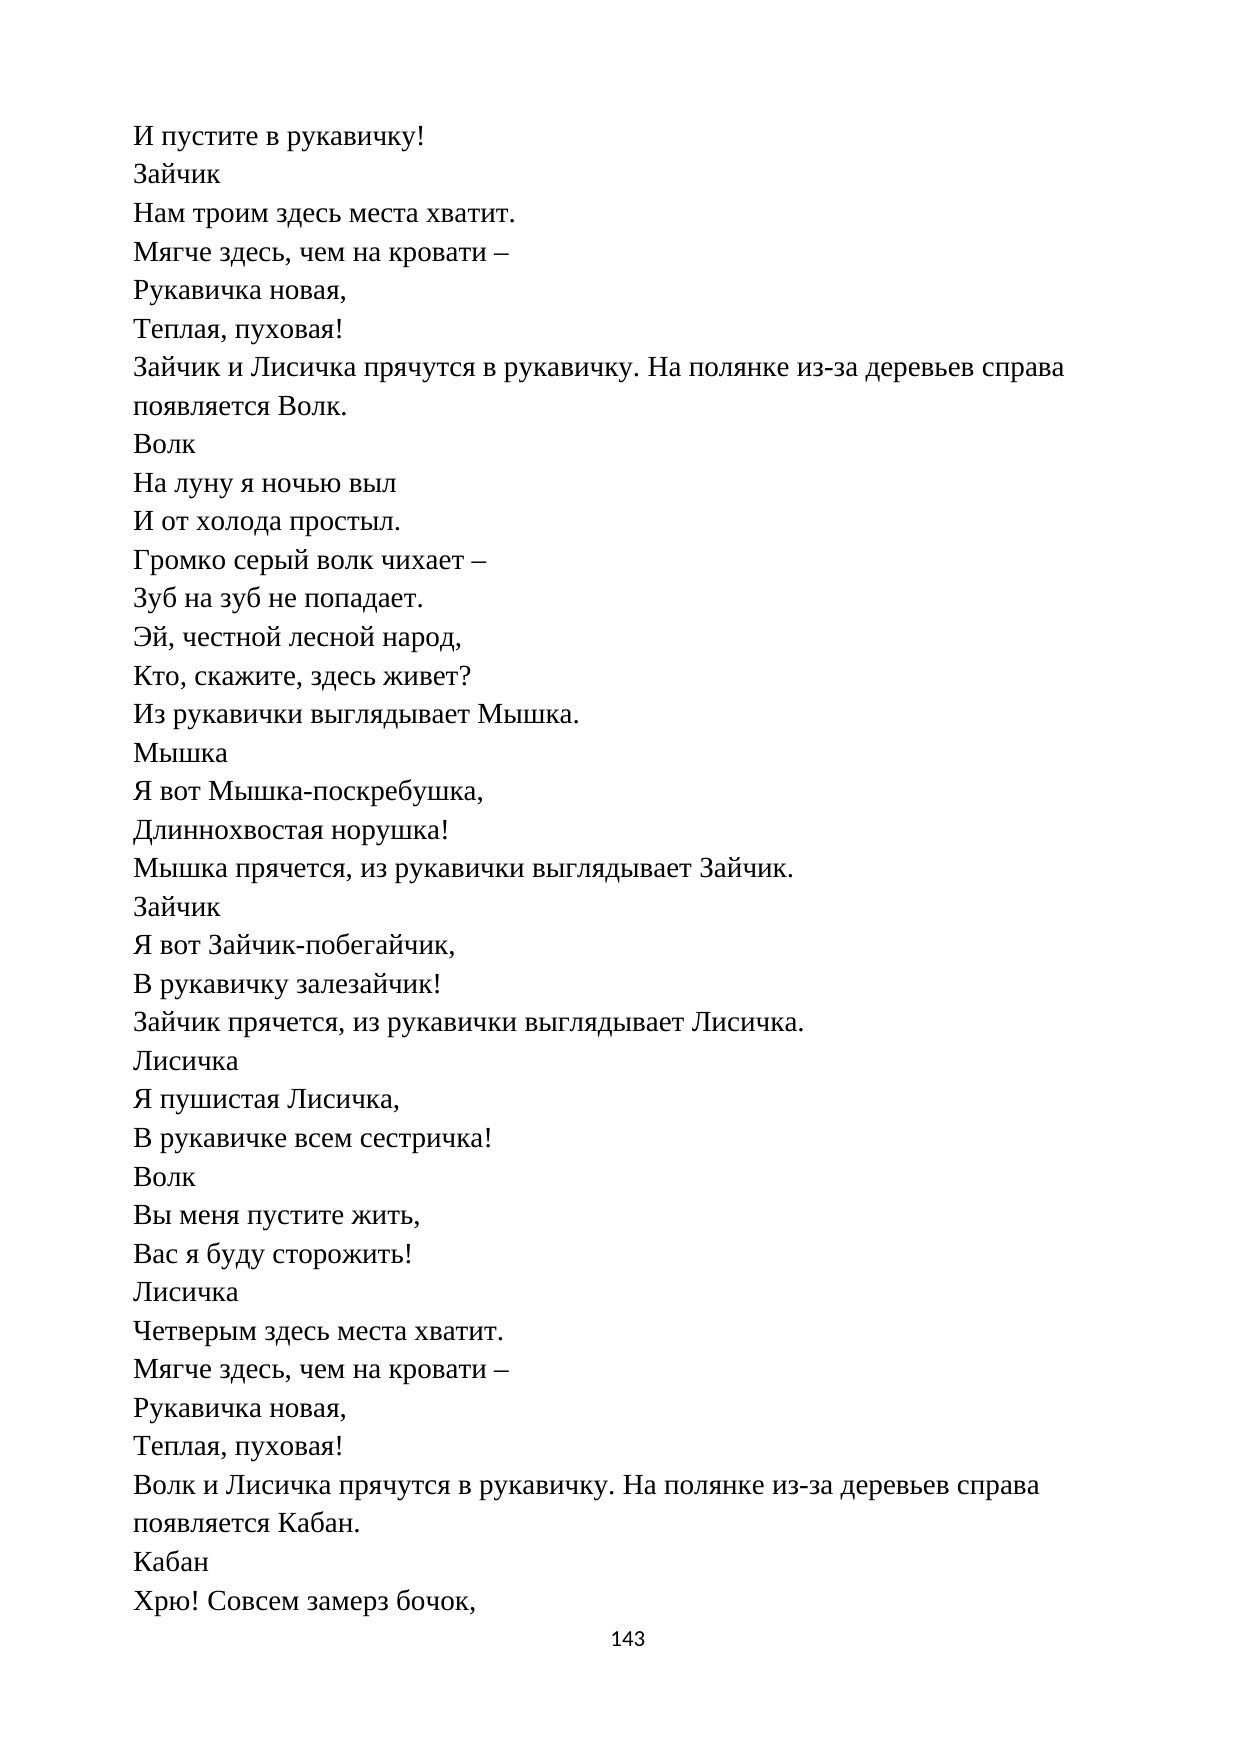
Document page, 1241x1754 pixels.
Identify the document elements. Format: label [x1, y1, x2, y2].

text [133, 118, 1122, 1616]
